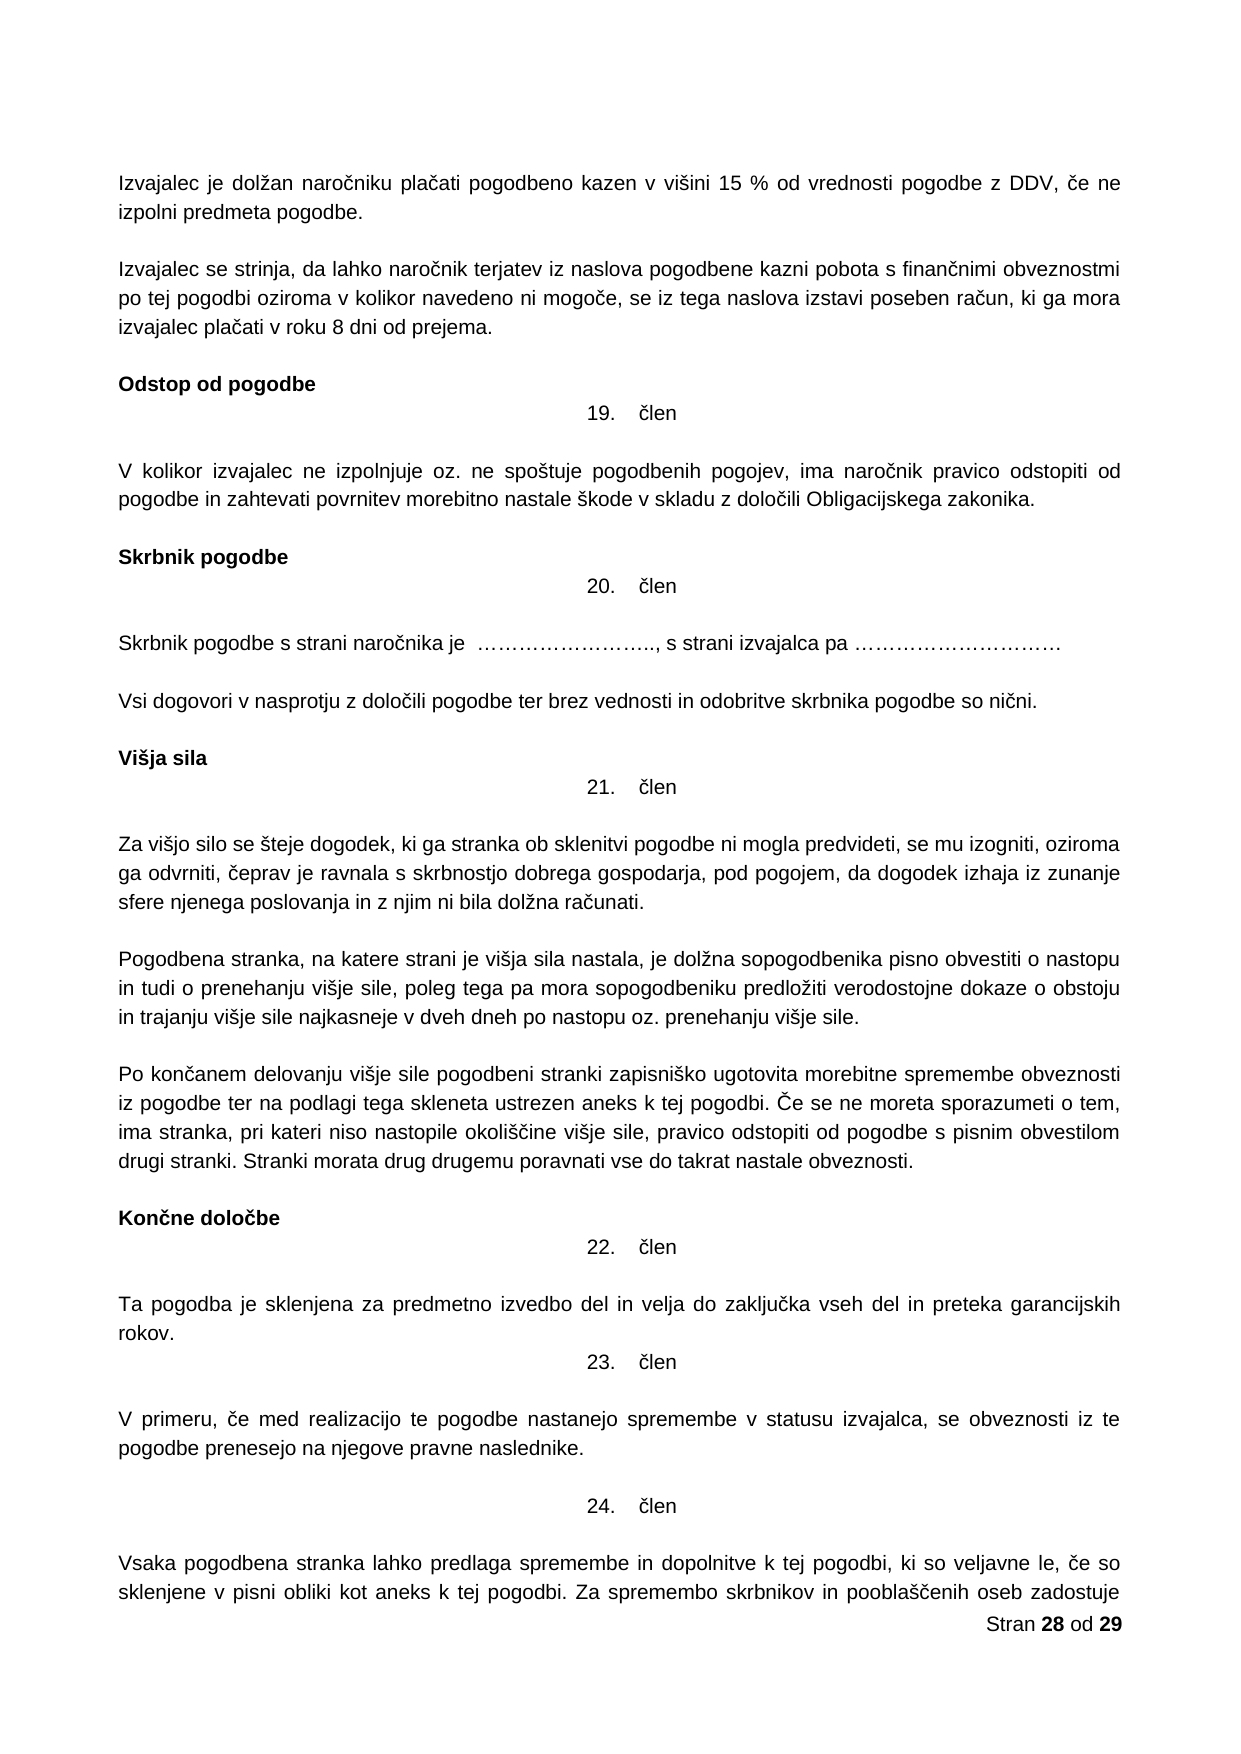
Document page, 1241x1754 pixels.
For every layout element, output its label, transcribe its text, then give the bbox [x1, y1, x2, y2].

text Za višjo silo se šteje dogodek, ki ga stranka ob sklenitvi pogodbe ni mogla predvideti, se mu izogniti, oziroma ga odvrniti, čeprav je ravnala s skrbnostjo dobrega gospodarja, pod pogojem, da dogodek izhaja iz zunanje sfere njenega poslovanja in z njim ni bila dolžna računati. [118, 832, 1122, 914]
text Izvajalec se strinja, da lahko naročnik terjatev iz naslova pogodbene kazni pobota s finančnimi obveznostmi po tej pogodbi oziroma v kolikor navedeno ni mogoče, se iz tega naslova izstavi poseben račun, ki ga mora izvajalec plačati v roku 8 dni od prejema. [118, 257, 1122, 339]
text Pogodbena stranka, na katere strani je višja sila nastala, je dolžna sopogodbenika pisno obvestiti o nastopu in tudi o prenehanju višje sile, poleg tega pa mora sopogodbeniku predložiti verodostojne dokaze o obstoju in trajanju višje sile najkasneje v dveh dneh po nastopu oz. prenehanju višje sile. [118, 947, 1122, 1029]
list člen [156, 1235, 1122, 1259]
list člen [156, 1493, 1122, 1517]
text Skrbnik pogodbe [118, 545, 1122, 569]
text Skrbnik pogodbe s strani naročnika je …………………….., s strani izvajalca pa ………………………… [118, 631, 1122, 655]
list člen [156, 775, 1122, 799]
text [118, 1551, 1122, 1604]
list člen [156, 401, 1122, 425]
list člen [156, 1350, 1122, 1374]
text Po končanem delovanju višje sile pogodbeni stranki zapisniško ugotovita morebitne spremembe obveznosti iz pogodbe ter na podlagi tega skleneta ustrezen aneks k tej pogodbi. Če se ne moreta sporazumeti o tem, ima stranka, pri kateri niso nastopile okoliščine višje sile, pravico odstopiti od pogodbe s pisnim obvestilom drugi stranki. Stranki morata drug drugemu poravnati vse do takrat nastale obveznosti. [118, 1062, 1122, 1172]
text Odstop od pogodbe [118, 372, 1122, 396]
text Ta pogodba je sklenjena za predmetno izvedbo del in velja do zaključka vseh del in preteka garancijskih rokov. [118, 1292, 1122, 1345]
text Vsi dogovori v nasprotju z določili pogodbe ter brez vednosti in odobritve skrbnika pogodbe so nični. [118, 688, 1122, 712]
text Končne določbe [118, 1206, 1122, 1230]
list člen [156, 573, 1122, 597]
text V primeru, če med realizacijo te pogodbe nastanejo spremembe v statusu izvajalca, se obveznosti iz te pogodbe prenesejo na njegove pravne naslednike. [118, 1407, 1122, 1460]
text Izvajalec je dolžan naročniku plačati pogodbeno kazen v višini 15 % od vrednosti pogodbe z DDV, če ne izpolni predmeta pogodbe. [118, 171, 1122, 224]
text Višja sila [118, 746, 1122, 770]
text V kolikor izvajalec ne izpolnjuje oz. ne spoštuje pogodbenih pogojev, ima naročnik pravico odstopiti od pogodbe in zahtevati povrnitev morebitno nastale škode v skladu z določili Obligacijskega zakonika. [118, 458, 1122, 511]
